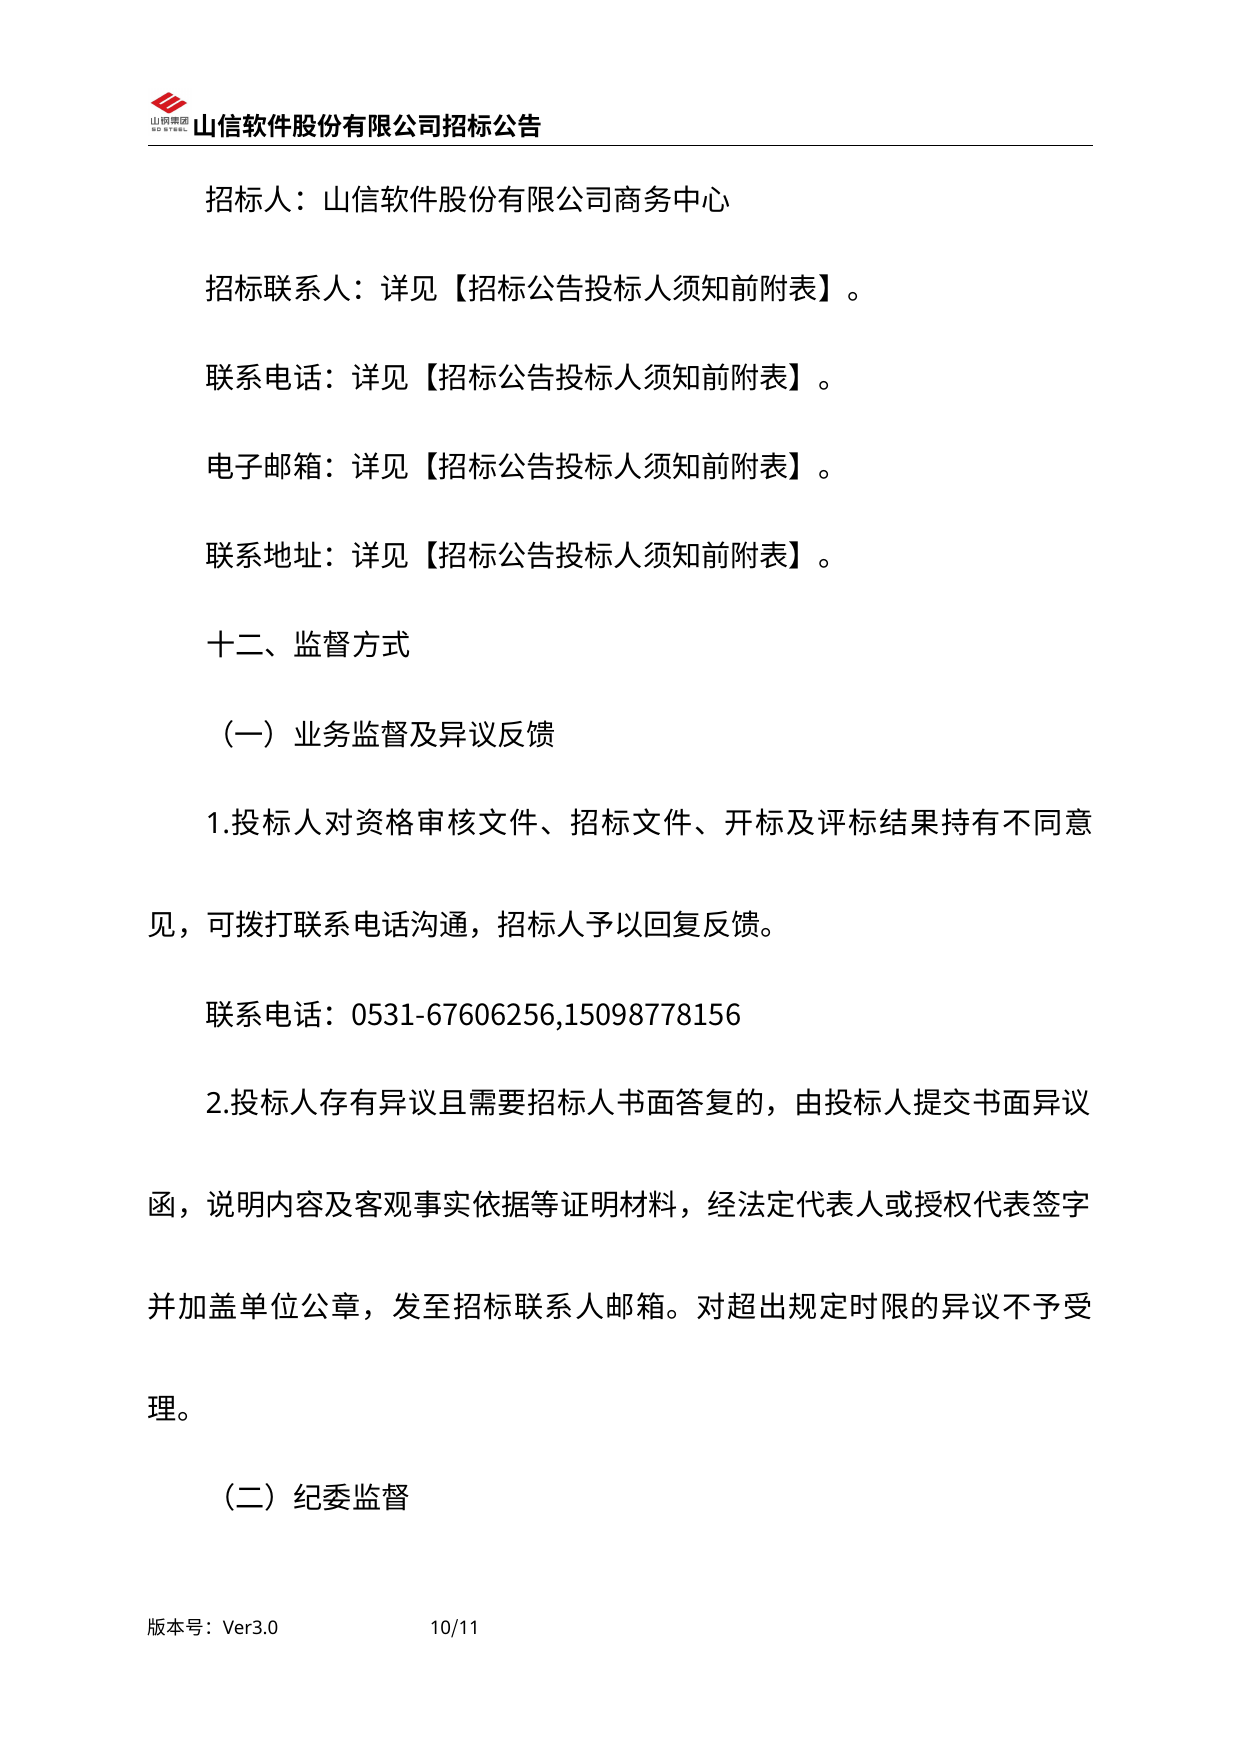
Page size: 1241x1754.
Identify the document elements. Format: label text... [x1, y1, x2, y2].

text （一）业务监督及异议反馈 [148, 698, 1093, 766]
text 电子邮箱：详见【招标公告投标人须知前附表】。 [148, 431, 1093, 499]
text 联系电话：0531-67606256,15098778156 [148, 978, 1093, 1046]
text 2.投标人存有异议且需要招标人书面答复的，由投标人提交书面异议函，说明内容及客观事实依据等证明材料，经法定代表人或授权代表签字并加盖单位公章，发至招标联系人邮箱。对超出规定时限的异议不予受理。 [148, 1067, 1093, 1441]
text 联系电话：详见【招标公告投标人须知前附表】。 [148, 342, 1093, 410]
text 1.投标人对资格审核文件、招标文件、开标及评标结果持有不同意见，可拨打联系电话沟通，招标人予以回复反馈。 [148, 787, 1093, 957]
text 招标人：山信软件股份有限公司商务中心 [148, 164, 1093, 232]
text 联系地址：详见【招标公告投标人须知前附表】。 [148, 520, 1093, 588]
text 招标联系人：详见【招标公告投标人须知前附表】。 [148, 253, 1093, 321]
list （二）纪委监督 [148, 1462, 1093, 1530]
subtitle 十二、监督方式 [148, 609, 1093, 677]
